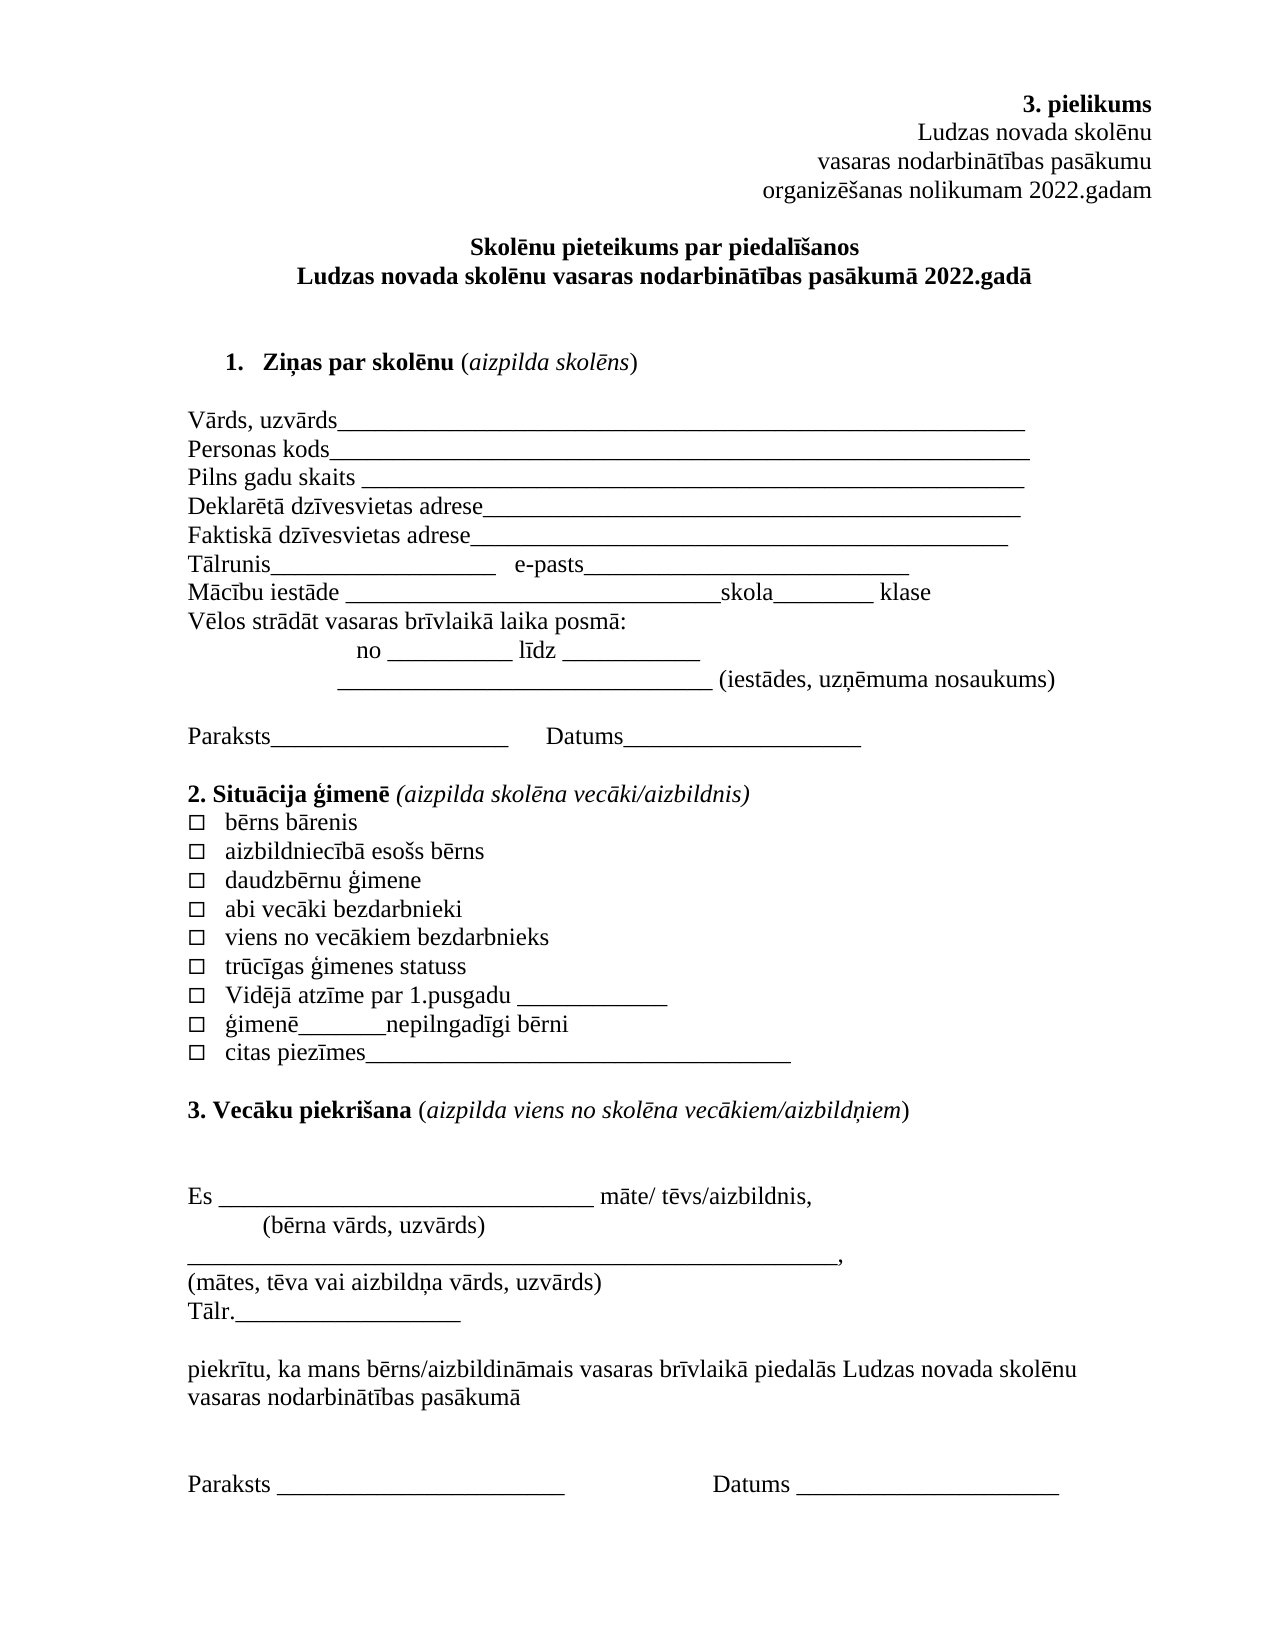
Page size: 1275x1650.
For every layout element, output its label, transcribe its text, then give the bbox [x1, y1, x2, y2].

text Pilns gadu skaits _____________________________________________________ [187, 462, 1141, 491]
text no __________ līdz ___________ [225, 635, 1141, 664]
list viens no vecākiem bezdarbnieks [187, 922, 1141, 951]
text Es ______________________________ māte/ tēvs/aizbildnis, [187, 1181, 1152, 1210]
text Mācību iestāde ______________________________skola________ klase [187, 577, 1141, 606]
list Vidējā atzīme par 1.pusgadu ____________ [187, 980, 1141, 1009]
text (mātes, tēva vai aizbildņa vārds, uzvārds) [187, 1267, 1152, 1296]
text piekrītu, ka mans bērns/aizbildināmais vasaras brīvlaikā piedalās Ludzas novada skolēnu vasaras nodarbinātības pasākumā [187, 1354, 1141, 1411]
text organizēšanas nolikumam 2022.gadam [187, 175, 1152, 204]
text Tālr.__________________ [187, 1296, 1152, 1325]
text ______________________________ (iestādes, uzņēmuma nosaukums) [225, 664, 1141, 692]
text 3. Vecāku piekrišana (aizpilda viens no skolēna vecākiem/aizbildņiem) [187, 1095, 1152, 1124]
list citas piezīmes__________________________________ [187, 1037, 1141, 1066]
list Ziņas par skolēnu (aizpilda skolēns) [225, 347, 1152, 376]
list ģimenē_______nepilngadīgi bērni [187, 1009, 1141, 1037]
text Skolēnu pieteikums par piedalīšanos [187, 232, 1141, 261]
text (bērna vārds, uzvārds) [187, 1210, 1152, 1239]
text Ludzas novada skolēnu vasaras nodarbinātības pasākumā 2022.gadā [187, 261, 1141, 290]
list aizbildniecībā esošs bērns [187, 836, 1141, 865]
text Faktiskā dzīvesvietas adrese___________________________________________ [187, 520, 1141, 549]
text Deklarētā dzīvesvietas adrese___________________________________________ [187, 491, 1141, 520]
text ____________________________________________________, [187, 1239, 1152, 1267]
text Vēlos strādāt vasaras brīvlaikā laika posmā: [187, 606, 1141, 635]
text Paraksts _______________________ Datums _____________________ [187, 1469, 1152, 1497]
list trūcīgas ģimenes statuss [187, 951, 1141, 980]
text vasaras nodarbinātības pasākumu [187, 146, 1152, 175]
list abi vecāki bezdarbnieki [187, 894, 1141, 922]
text 2. Situācija ģimenē (aizpilda skolēna vecāki/aizbildnis) [187, 779, 1141, 807]
text Tālrunis__________________ e-pasts__________________________ [187, 549, 1141, 577]
text Personas kods________________________________________________________ [187, 434, 1141, 462]
list daudzbērnu ģimene [187, 865, 1141, 894]
text Vārds, uzvārds_______________________________________________________ [187, 405, 1141, 434]
text Ludzas novada skolēnu [187, 117, 1152, 146]
text Paraksts___________________ Datums___________________ [187, 721, 1141, 750]
list bērns bārenis [187, 807, 1141, 836]
text 3. pielikums [808, 89, 1152, 117]
